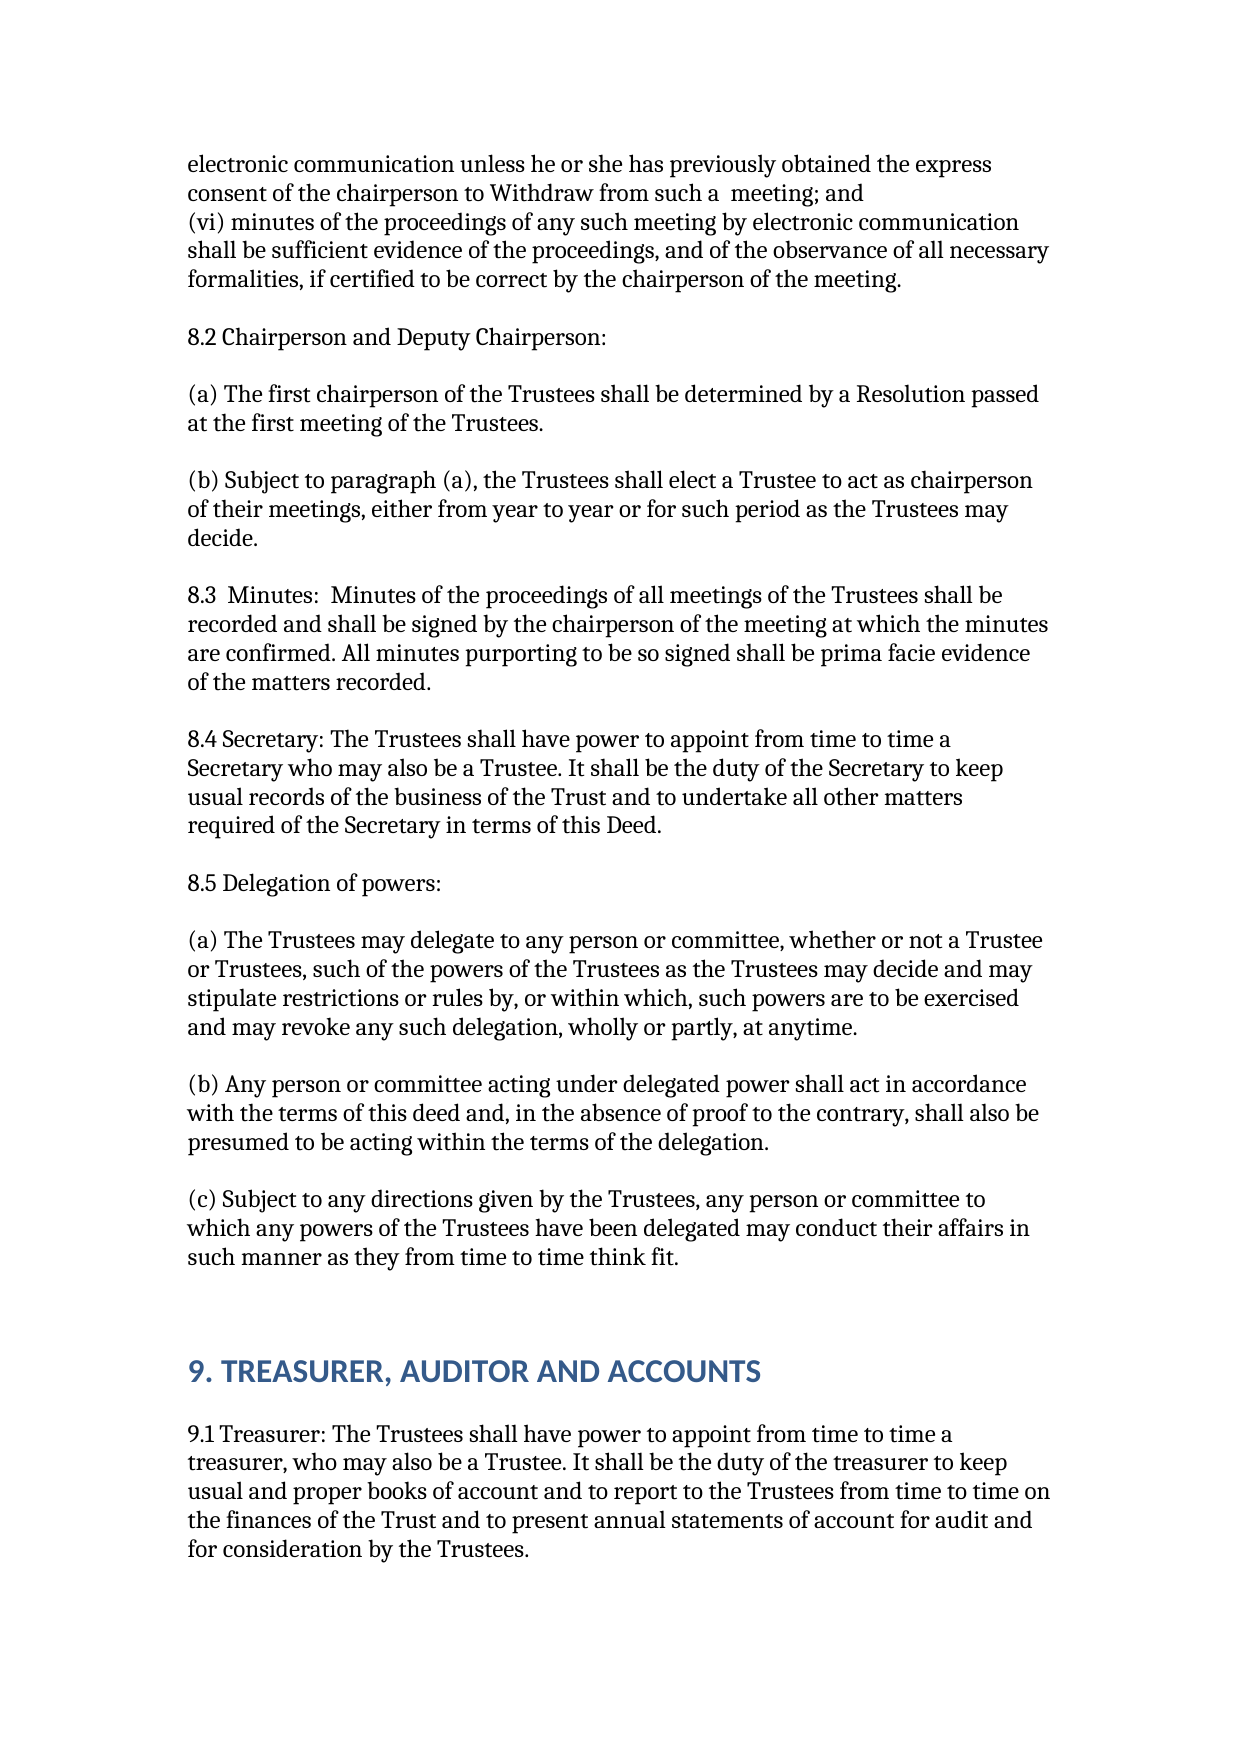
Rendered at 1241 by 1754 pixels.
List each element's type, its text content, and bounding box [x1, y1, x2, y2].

text 8.3 Minutes: Minutes of the proceedings of all meetings of the Trustees shall be recorded and shall be signed by the chairperson of the meeting at which the minutes are confirmed. All minutes purporting to be so signed shall be prima facie evidence of the matters recorded. [187, 581, 1053, 696]
text (a) The Trustees may delegate to any person or committee, whether or not a Trustee or Trustees, such of the powers of the Trustees as the Trustees may decide and may stipulate restrictions or rules by, or within which, such powers are to be exercised and may revoke any such delegation, wholly or partly, at anytime. [187, 926, 1053, 1041]
subtitle 9. TREASURER, AUDITOR AND ACCOUNTS [187, 1350, 1053, 1391]
text (b) Any person or committee acting under delegated power shall act in accordance with the terms of this deed and, in the absence of proof to the contrary, shall also be presumed to be acting within the terms of the delegation. [187, 1070, 1053, 1156]
text 8.4 Secretary: The Trustees shall have power to appoint from time to time a Secretary who may also be a Trustee. It shall be the duty of the Secretary to keep usual records of the business of the Trust and to undertake all other matters required of the Secretary in terms of this Deed. [187, 725, 1053, 840]
text (a) The first chairperson of the Trustees shall be determined by a Resolution passed at the first meeting of the Trustees. [187, 380, 1053, 437]
text (vi) minutes of the proceedings of any such meeting by electronic communication shall be sufficient evidence of the proceedings, and of the observance of all necessary formalities, if certified to be correct by the chairperson of the meeting. [187, 207, 1053, 294]
text 9.1 Treasurer: The Trustees shall have power to appoint from time to time a treasurer, who may also be a Trustee. It shall be the duty of the treasurer to keep usual and proper books of account and to report to the Trustees from time to time on the finances of the Trust and to present annual statements of account for audit and for consideration by the Trustees. [187, 1419, 1053, 1563]
text 8.5 Delegation of powers: [187, 869, 1053, 897]
text (b) Subject to paragraph (a), the Trustees shall elect a Trustee to act as chairperson of their meetings, either from year to year or for such period as the Trustees may decide. [187, 466, 1053, 552]
text 8.2 Chairperson and Deputy Chairperson: [187, 322, 1053, 351]
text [187, 150, 1053, 207]
text (c) Subject to any directions given by the Trustees, any person or committee to which any powers of the Trustees have been delegated may conduct their affairs in such manner as they from time to time think fit. [187, 1185, 1053, 1271]
